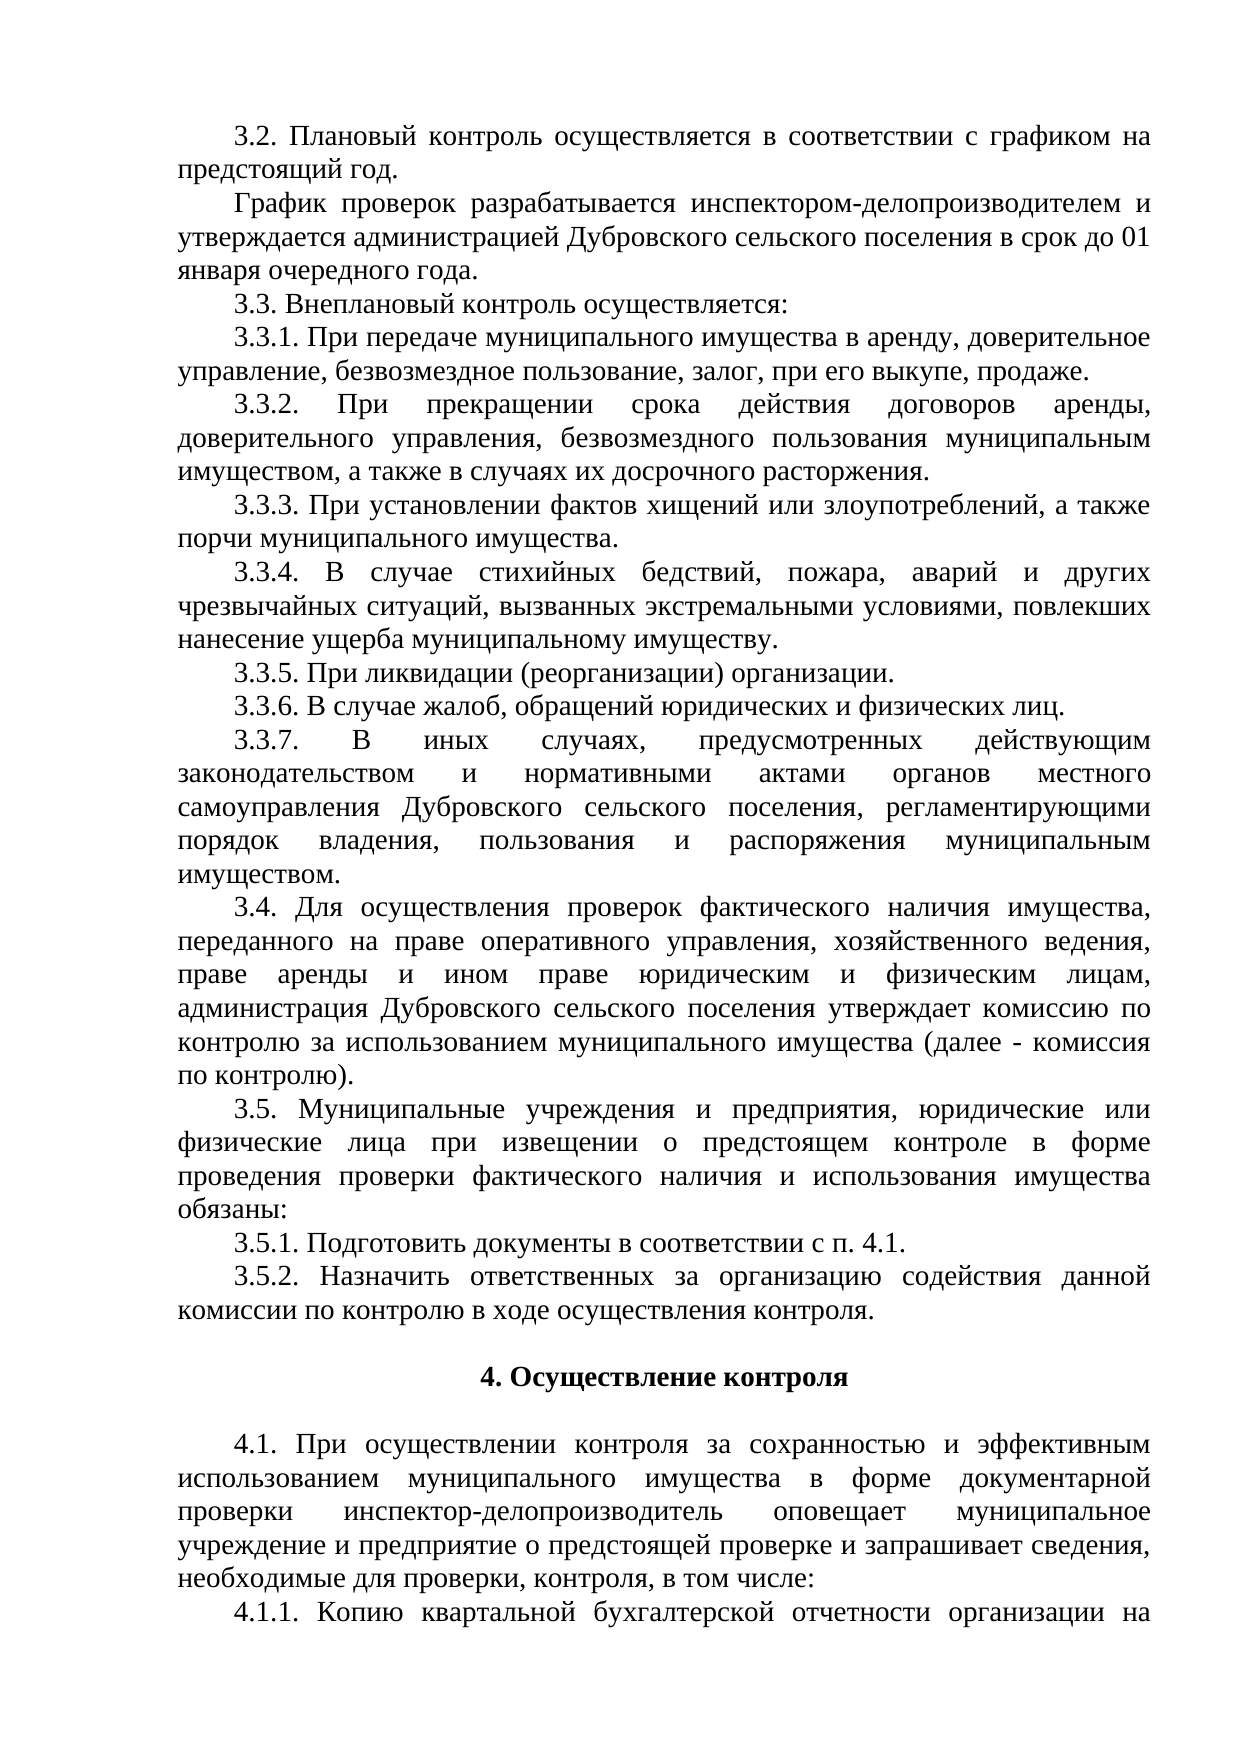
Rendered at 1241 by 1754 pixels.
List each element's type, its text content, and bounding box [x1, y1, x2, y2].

text 3.3.5. При ликвидации (реорганизации) организации. [177, 655, 1152, 688]
text 4.1. При осуществлении контроля за сохранностью и эффективным использованием муниципального имущества в форме документарной проверки инспектор-делопроизводитель оповещает муниципальное учреждение и предприятие о предстоящей проверке и запрашивает сведения, необходимые для проверки, контроля, в том числе: [177, 1426, 1152, 1594]
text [177, 1594, 1152, 1627]
text 3.3.4. В случае стихийных бедствий, пожара, аварий и других чрезвычайных ситуаций, вызванных экстремальными условиями, повлекших нанесение ущерба муниципальному имуществу. [177, 554, 1152, 655]
text График проверок разрабатывается инспектором-делопроизводителем и утверждается администрацией Дубровского сельского поселения в срок до 01 января очередного года. [177, 185, 1152, 286]
text 4. Осуществление контроля [177, 1359, 1152, 1393]
text 3.3.2. При прекращении срока действия договоров аренды, доверительного управления, безвозмездного пользования муниципальным имуществом, а также в случаях их досрочного расторжения. [177, 386, 1152, 487]
text 3.3. Внеплановый контроль осуществляется: [177, 286, 1152, 319]
text 3.3.3. При установлении фактов хищений или злоупотреблений, а также порчи муниципального имущества. [177, 487, 1152, 554]
text 3.2. Плановый контроль осуществляется в соответствии с графиком на предстоящий год. [177, 118, 1152, 185]
text 3.3.1. При передаче муниципального имущества в аренду, доверительное управление, безвозмездное пользование, залог, при его выкупе, продаже. [177, 319, 1152, 386]
text 3.3.6. В случае жалоб, обращений юридических и физических лиц. [177, 688, 1152, 722]
text 3.5.2. Назначить ответственных за организацию содействия данной комиссии по контролю в ходе осуществления контроля. [177, 1258, 1152, 1326]
text 3.4. Для осуществления проверок фактического наличия имущества, переданного на праве оперативного управления, хозяйственного ведения, праве аренды и ином праве юридическим и физическим лицам, администрация Дубровского сельского поселения утверждает комиссию по контролю за использованием муниципального имущества (далее - комиссия по контролю). [177, 889, 1152, 1091]
text 3.5.1. Подготовить документы в соответствии с п. 4.1. [177, 1225, 1152, 1258]
text 3.5. Муниципальные учреждения и предприятия, юридические или физические лица при извещении о предстоящем контроле в форме проведения проверки фактического наличия и использования имущества обязаны: [177, 1091, 1152, 1225]
text 3.3.7. В иных случаях, предусмотренных действующим законодательством и нормативными актами органов местного самоуправления Дубровского сельского поселения, регламентирующими порядок владения, пользования и распоряжения муниципальным имуществом. [177, 722, 1152, 889]
